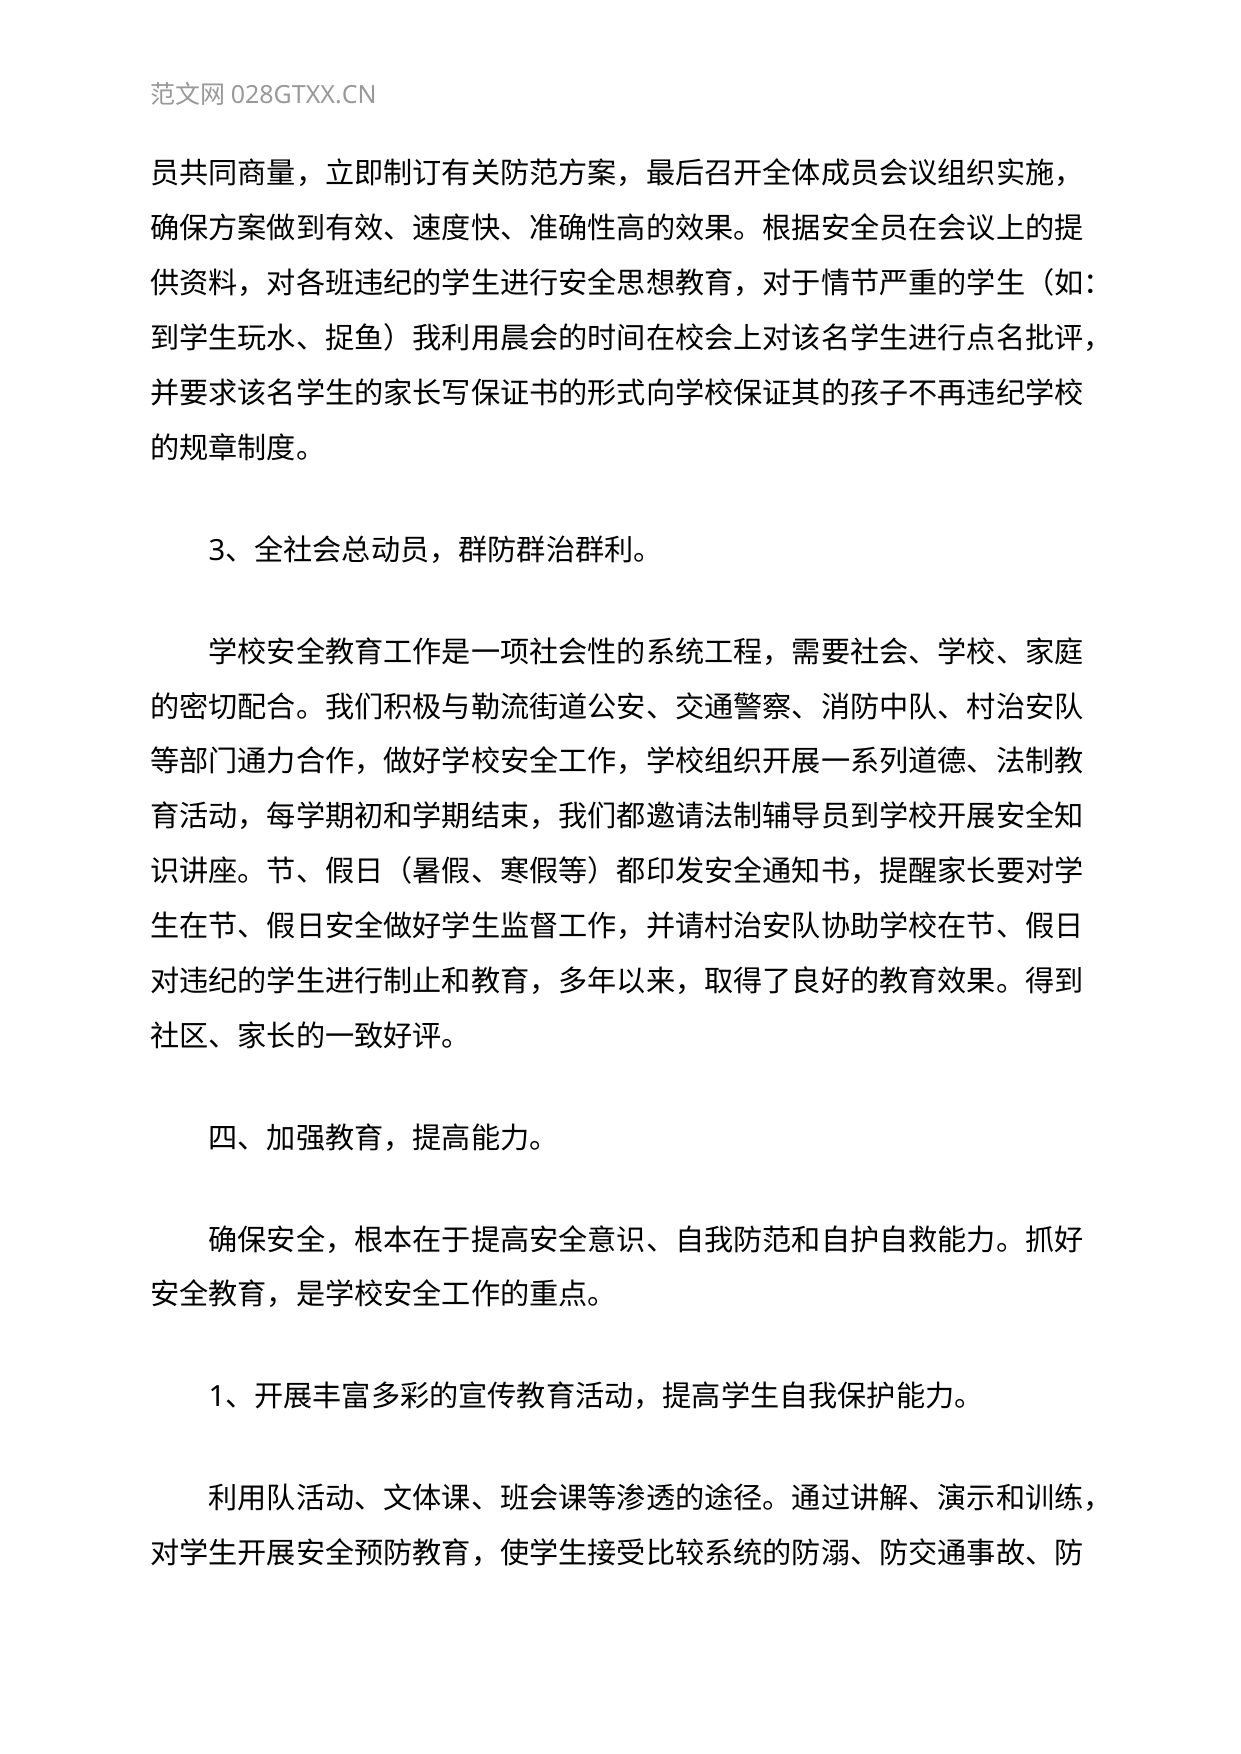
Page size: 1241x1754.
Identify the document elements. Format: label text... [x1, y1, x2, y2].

text 3、全社会总动员，群防群治群利。 [150, 526, 1090, 569]
text 四、加强教育，提高能力。 [150, 1114, 1090, 1157]
text 确保安全，根本在于提高安全意识、自我防范和自护自救能力。抓好安全教育，是学校安全工作的重点。 [150, 1216, 1090, 1313]
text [150, 150, 1090, 467]
text 1、开展丰富多彩的宣传教育活动，提高学生自我保护能力。 [150, 1373, 1090, 1415]
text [150, 1475, 1090, 1572]
text 学校安全教育工作是一项社会性的系统工程，需要社会、学校、家庭的密切配合。我们积极与勒流街道公安、交通警察、消防中队、村治安队等部门通力合作，做好学校安全工作，学校组织开展一系列道德、法制教育活动，每学期初和学期结束，我们都邀请法制辅导员到学校开展安全知识讲座。节、假日（暑假、寒假等）都印发安全通知书，提醒家长要对学生在节、假日安全做好学生监督工作，并请村治安队协助学校在节、假日对违纪的学生进行制止和教育，多年以来，取得了良好的教育效果。得到社区、家长的一致好评。 [150, 628, 1090, 1055]
